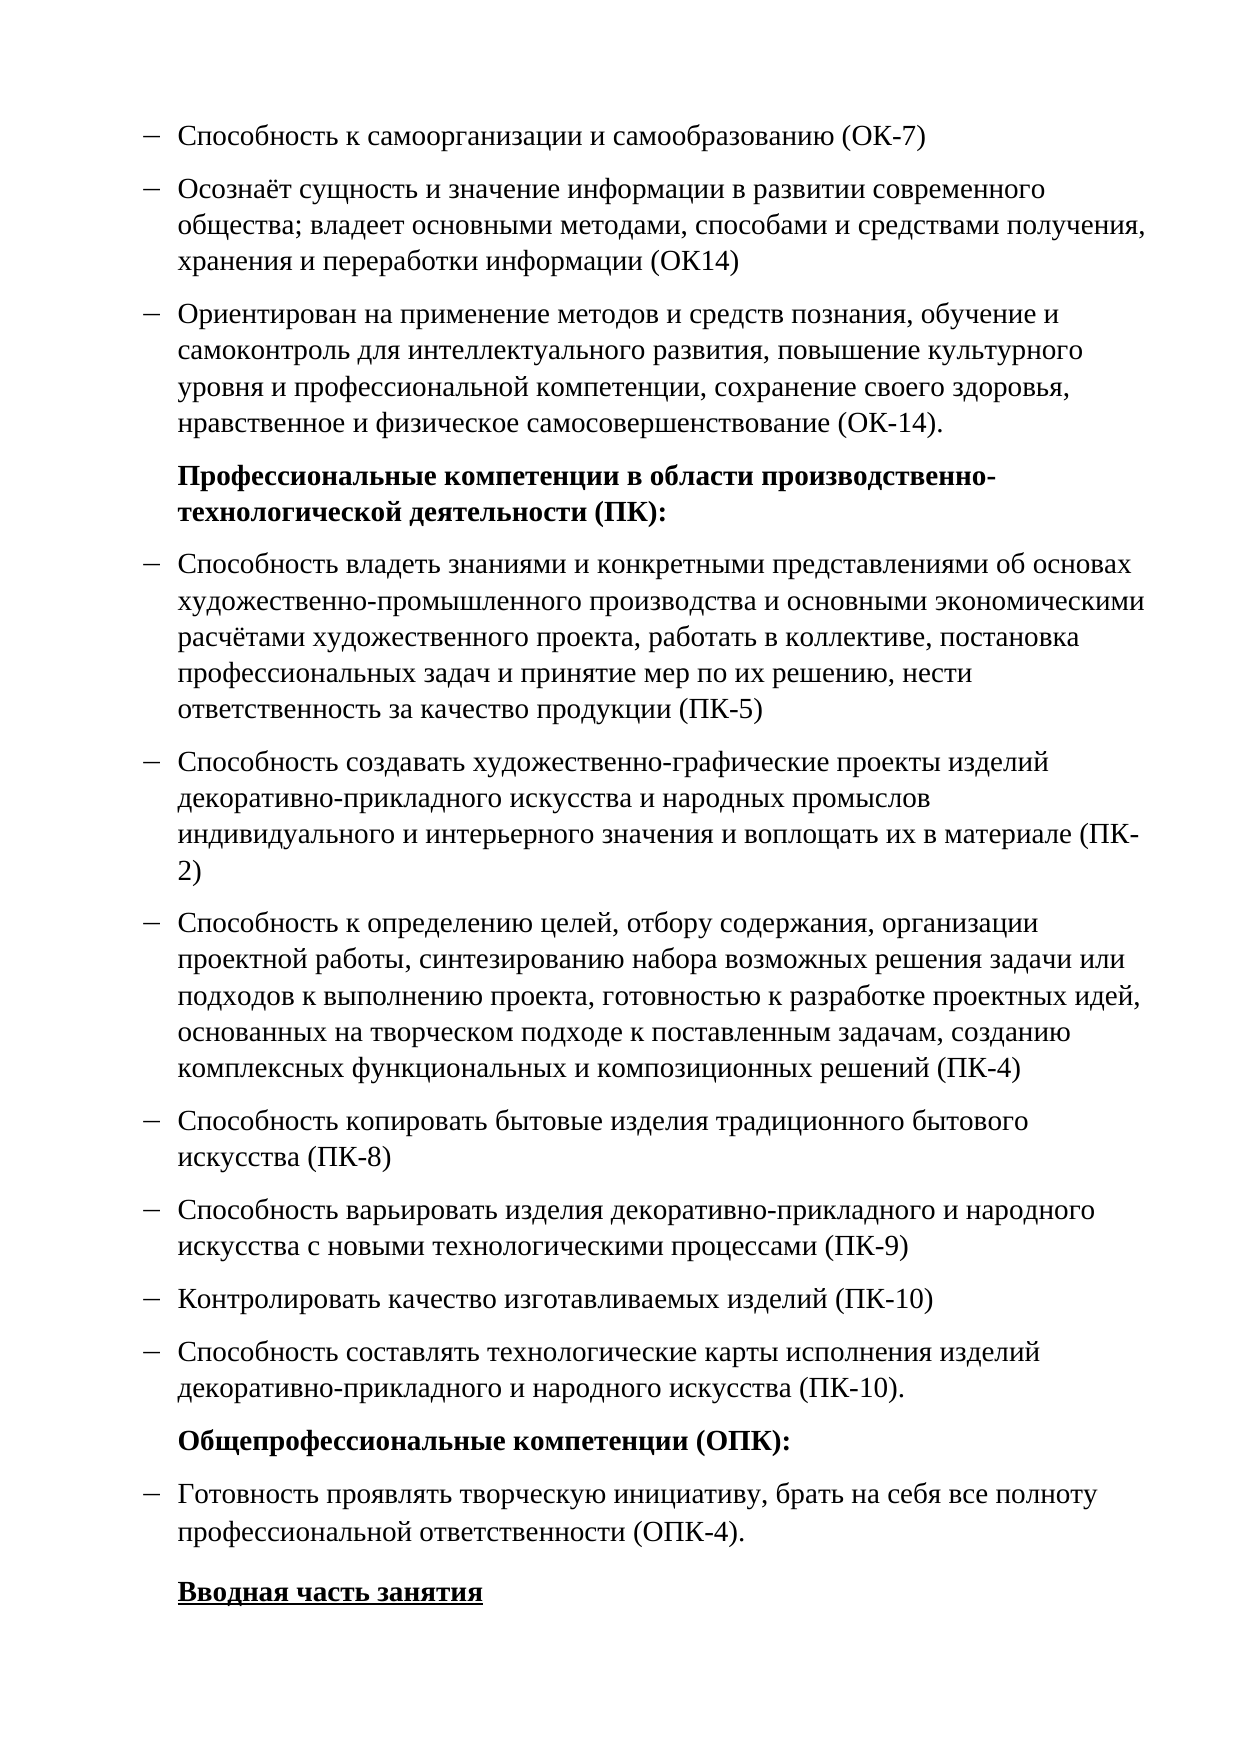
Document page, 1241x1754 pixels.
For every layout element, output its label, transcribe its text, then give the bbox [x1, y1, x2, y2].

text Профессиональные компетенции в области производственно-технологической деятельности (ПК): [177, 458, 1152, 527]
text Вводная часть занятия [177, 1574, 1152, 1607]
text Общепрофессиональные компетенции (ОПК): [177, 1423, 1152, 1457]
list Способность копировать бытовые изделия традиционного бытового искусства (ПК-8) [140, 1103, 1152, 1173]
list Способность варьировать изделия декоративно-прикладного и народного искусства с новыми технологическими процессами (ПК-9) [140, 1192, 1152, 1262]
list Готовность проявлять творческую инициативу, брать на себя все полноту профессиональной ответственности (ОПК-4). [140, 1476, 1152, 1548]
list Осознаёт сущность и значение информации в развитии современного общества; владеет основными методами, способами и средствами получения, хранения и переработки информации (ОК14) [140, 171, 1152, 277]
list Способность владеть знаниями и конкретными представлениями об основах художественно-промышленного производства и основными экономическими расчётами художественного проекта, работать в коллективе, постановка профессиональных задач и принятие мер по их решению, нести ответственность за качество продукции (ПК-5) [140, 547, 1152, 725]
list Ориентирован на применение методов и средств познания, обучение и самоконтроль для интеллектуального развития, повышение культурного уровня и профессиональной компетенции, сохранение своего здоровья, нравственное и физическое самосовершенствование (ОК-14). [140, 296, 1152, 438]
list Способность создавать художественно-графические проекты изделий декоративно-прикладного искусства и народных промыслов индивидуального и интерьерного значения и воплощать их в материале (ПК-2) [140, 744, 1152, 886]
list Способность составлять технологические карты исполнения изделий декоративно-прикладного и народного искусства (ПК-10). [140, 1334, 1152, 1404]
list Способность к самоорганизации и самообразованию (ОК-7) [140, 118, 1152, 152]
list Контролировать качество изготавливаемых изделий (ПК-10) [140, 1281, 1152, 1315]
list Способность к определению целей, отбору содержания, организации проектной работы, синтезированию набора возможных решения задачи или подходов к выполнению проекта, готовностью к разработке проектных идей, основанных на творческом подходе к поставленным задачам, созданию комплексных функциональных и композиционных решений (ПК-4) [140, 905, 1152, 1084]
